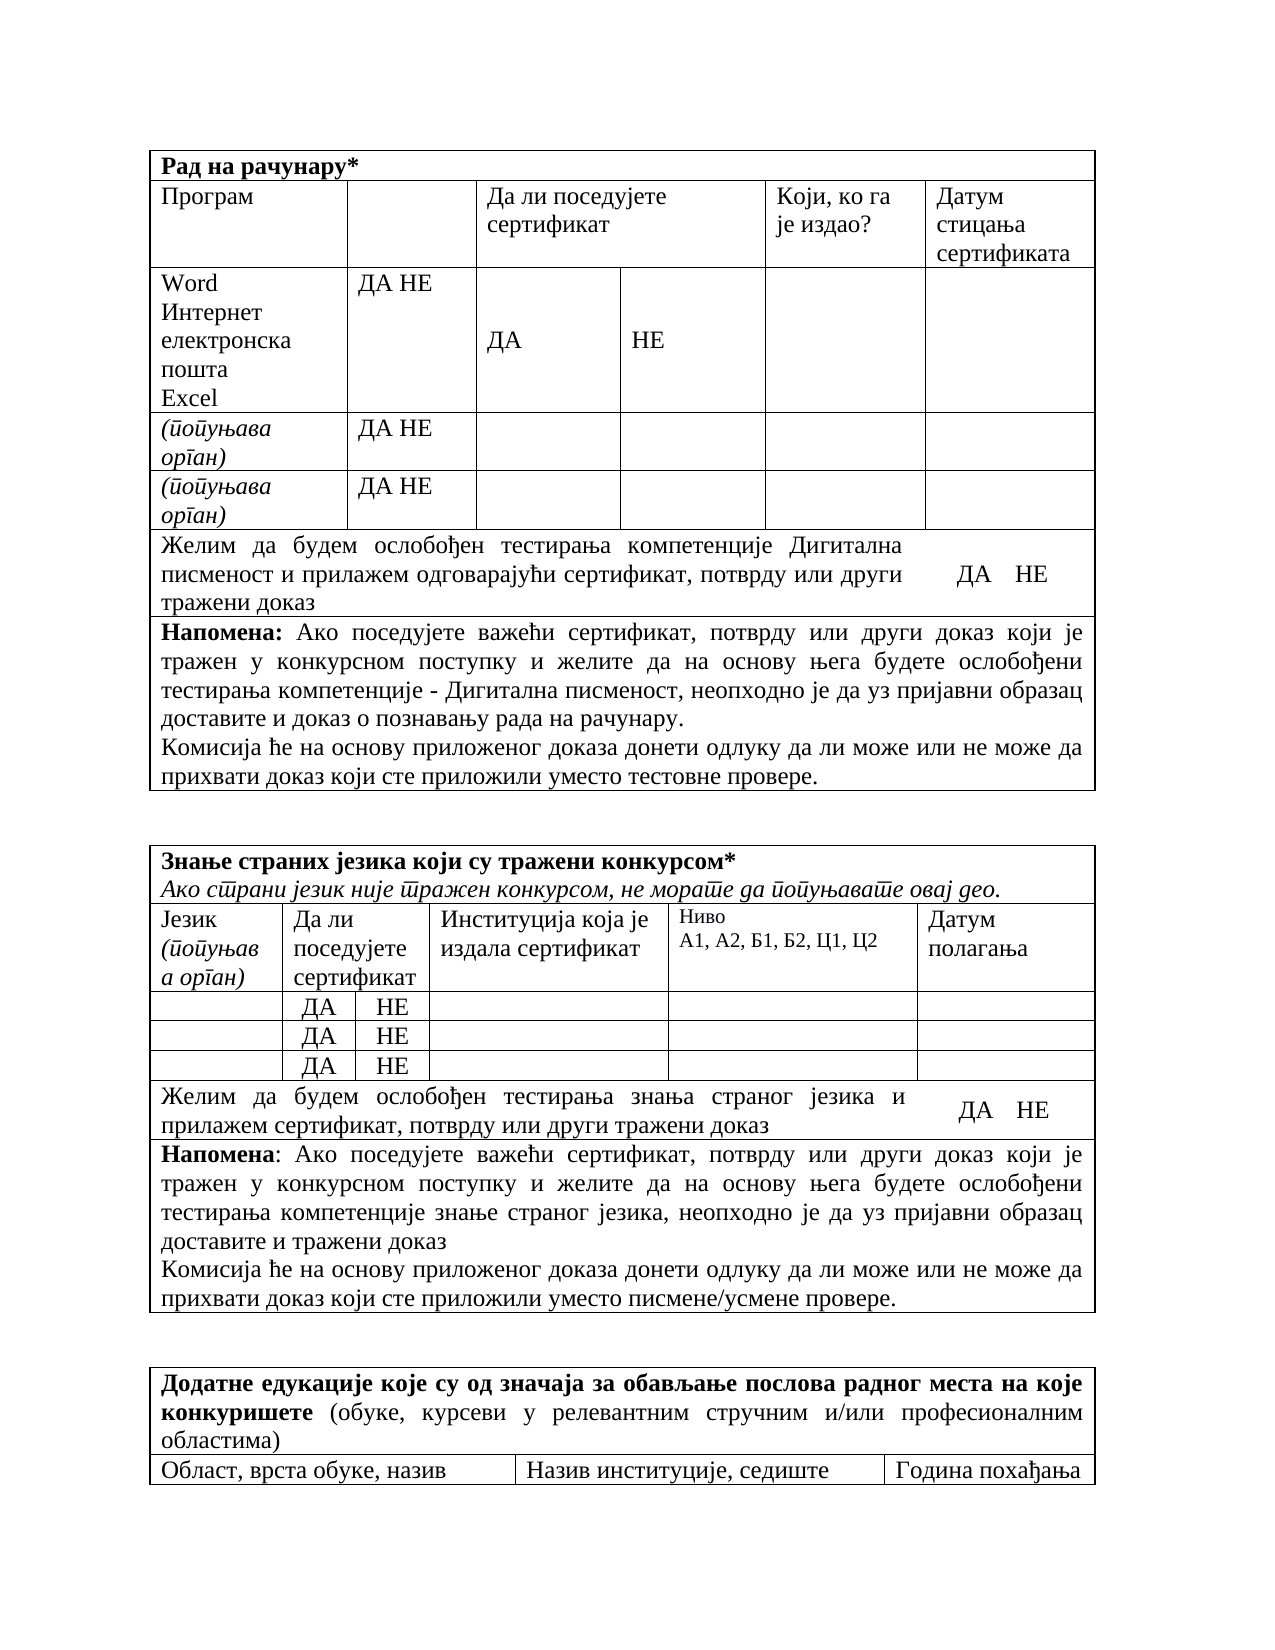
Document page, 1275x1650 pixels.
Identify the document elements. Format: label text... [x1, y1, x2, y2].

table_cell [918, 992, 1094, 1020]
table_cell Који, ко га је издао? [766, 181, 925, 267]
table_cell [151, 992, 282, 1020]
table_header Додатне едукације које су од значаја за обављање послова радног места на које конкуришете (обуке, курсеви у релевантним стручним и/или професионалним областима) [151, 1368, 1094, 1454]
table_cell [430, 1051, 668, 1080]
table_cell [477, 471, 620, 529]
table_cell Желим да будем ослобођен тестирања знања страног језика и прилажем сертификат, потврду или други тражени доказ [151, 1081, 917, 1138]
table_cell ДА [283, 1051, 355, 1080]
table_cell Да ли поседујете сертификат [477, 181, 765, 267]
table_cell Програм [151, 181, 347, 267]
table_cell [669, 992, 917, 1020]
table_cell НЕ [356, 992, 429, 1020]
table_cell [430, 1021, 668, 1050]
table_cell Институција која је издала сертификат [430, 904, 668, 991]
table_cell ДА [283, 1021, 355, 1050]
table_cell [926, 268, 1094, 412]
table_cell Напомена: Ако поседујете важећи сертификат, потврду или други доказ који је тражен у конкурсном поступку и желите да на основу њега будете ослобођени тестирања компетенције - Дигитална писменост, неопходно је да уз пријавни образац доставите и доказ о познавању рада на рачунару. Комисија ће на основу приложеног доказа донети одлуку да ли може или не може да прихвати доказ који сте приложили уместо тестовне провере. [151, 617, 1094, 790]
table_cell [477, 413, 620, 470]
table_cell [766, 471, 925, 529]
table_cell НЕ [1005, 1081, 1094, 1138]
table_cell НЕ [621, 268, 765, 412]
table_cell [348, 181, 476, 267]
table_cell [766, 413, 925, 470]
table_cell [621, 413, 765, 470]
table_cell ДА [914, 530, 1003, 616]
table_cell Језик (попуњава орган) [151, 904, 282, 991]
table_cell [918, 1021, 1094, 1050]
table_cell Датум полагања [918, 904, 1094, 991]
table_cell [669, 1051, 917, 1080]
table_cell НЕ [1003, 530, 1094, 616]
table_cell [151, 1051, 282, 1080]
table_cell Датум стицања сертификата [926, 181, 1094, 267]
table_cell Word Интернет електронска пошта Excel [151, 268, 347, 412]
table_cell [926, 413, 1094, 470]
table_cell ДА НЕ [348, 413, 476, 470]
table_cell Да ли поседујете сертификат [283, 904, 429, 991]
table_cell НЕ [356, 1021, 429, 1050]
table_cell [151, 1455, 515, 1484]
table_header Рад на рачунару* [151, 151, 1094, 180]
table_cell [516, 1455, 884, 1484]
table_cell Желим да будем ослобођен тестирања компетенције Дигитална писменост и прилажем одговарајући сертификат, потврду или други тражени доказ [151, 530, 914, 616]
table_cell Напомена: Ако поседујете важећи сертификат, потврду или други доказ који је тражен у конкурсном поступку и желите да на основу њега будете ослобођени тестирања компетенције знање страног језика, неопходно је да уз пријавни образац доставите и тражени доказ Комисија ће на основу приложеног доказа донети одлуку да ли може или не може да прихвати доказ који сте приложили уместо писмене/усмене провере. [151, 1140, 1094, 1312]
table_cell [918, 1051, 1094, 1080]
table_cell Година похађања [885, 1455, 1094, 1484]
table_cell [621, 471, 765, 529]
table_cell (попуњава орган) [151, 471, 347, 529]
table_cell ДА [283, 992, 355, 1020]
table_cell Ниво А1, А2, Б1, Б2, Ц1, Ц2 [669, 904, 917, 991]
table_cell ДА НЕ [348, 268, 476, 412]
table_cell [669, 1021, 917, 1050]
table_cell ДА [477, 268, 620, 412]
table_cell (попуњава орган) [151, 413, 347, 470]
table_cell [766, 268, 925, 412]
table_header Знање страних језика који су тражени конкурсом* Ако страни језик није тражен конкурсом, не морате да попуњавате овај део. [151, 846, 1094, 903]
table_cell [430, 992, 668, 1020]
table_cell ДА [918, 1081, 1004, 1138]
table_cell [151, 1021, 282, 1050]
table_cell ДА НЕ [348, 471, 476, 529]
table_cell НЕ [356, 1051, 429, 1080]
table_cell [926, 471, 1094, 529]
